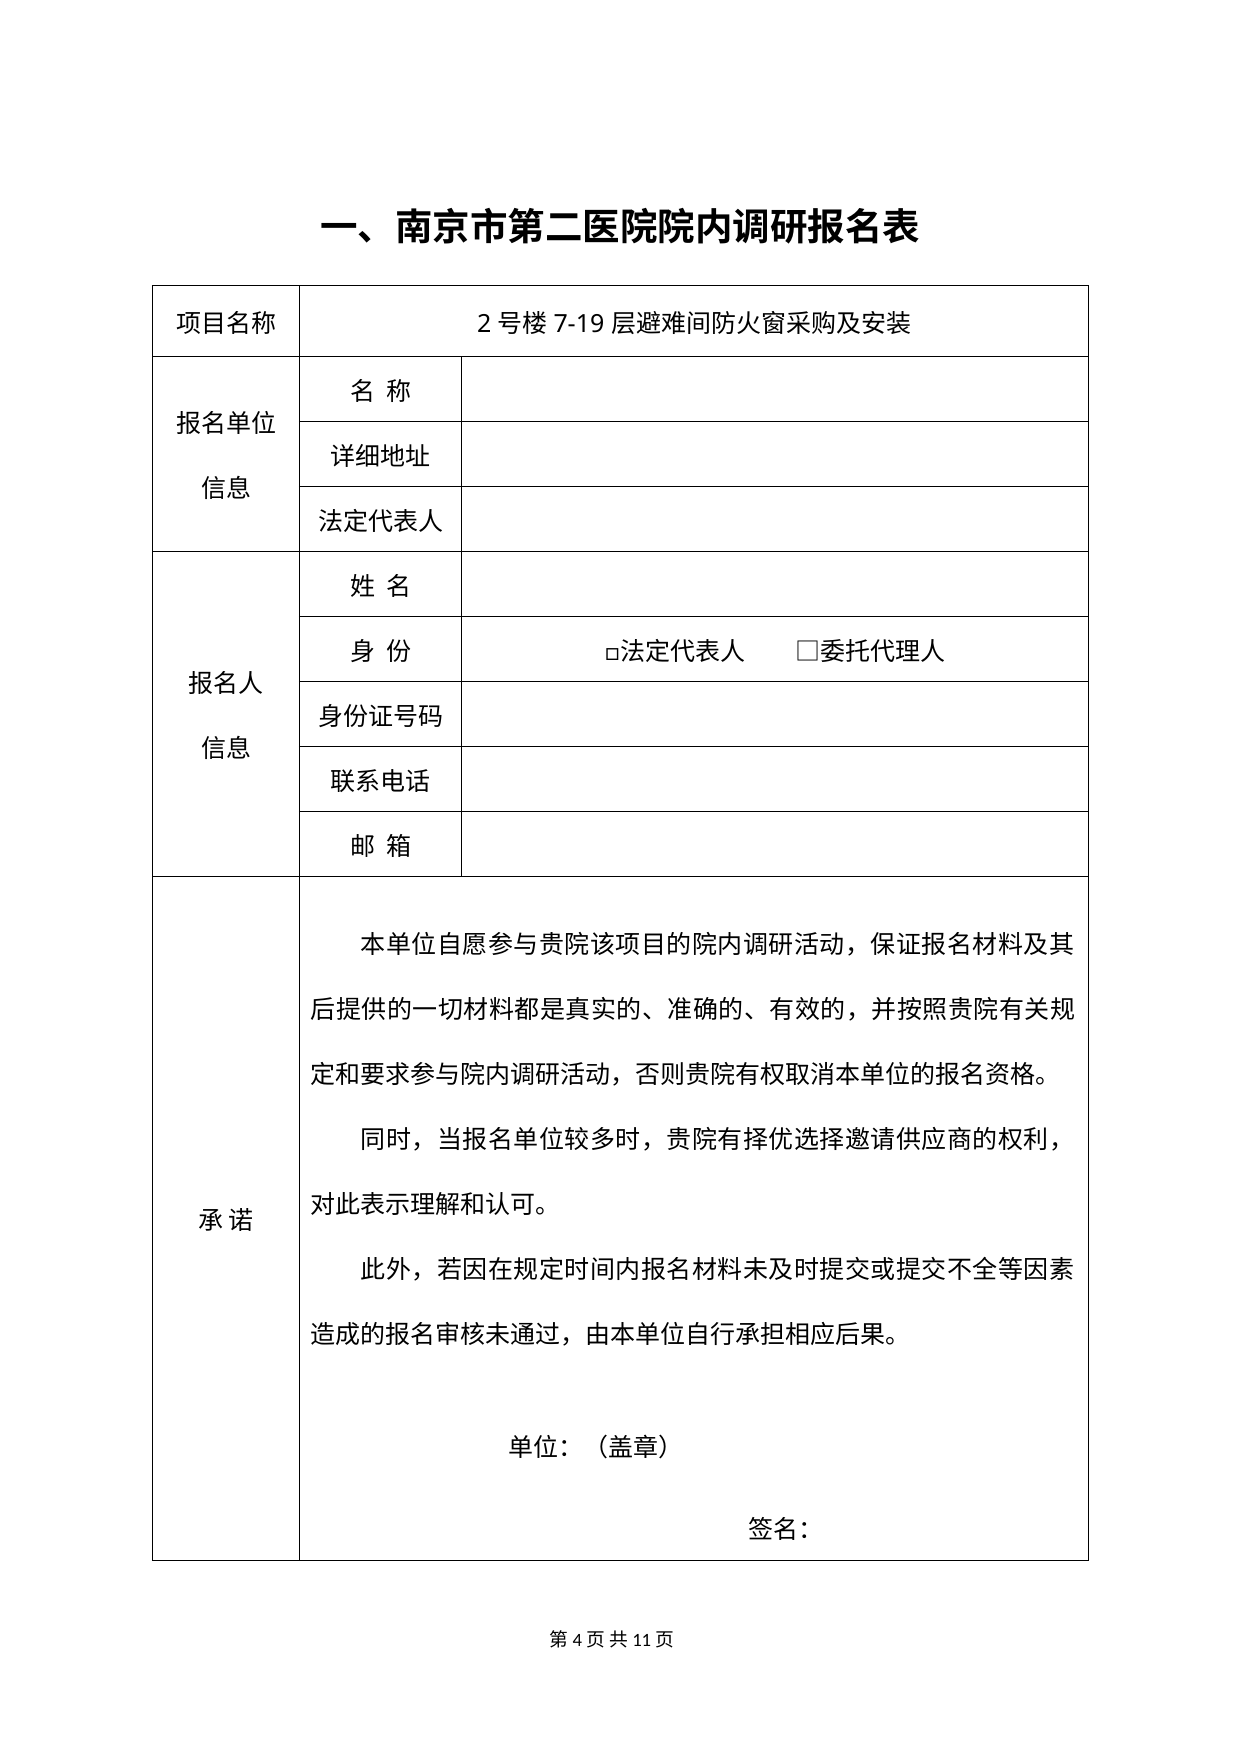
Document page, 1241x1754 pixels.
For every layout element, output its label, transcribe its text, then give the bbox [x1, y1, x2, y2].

table_cell [462, 682, 1088, 746]
table_cell 法定代表人 [300, 487, 461, 551]
table_cell 名 称 [300, 357, 461, 421]
table_cell [462, 747, 1088, 811]
table_cell □法定代表人 □委托代理人 [462, 617, 1088, 681]
table_cell 身 份 [300, 617, 461, 681]
table_cell 身份证号码 [300, 682, 461, 746]
table_cell 邮 箱 [300, 812, 461, 876]
table_cell 承 诺 [153, 877, 299, 1560]
table_cell [462, 422, 1088, 486]
table_cell [462, 812, 1088, 876]
table_header 2 号楼 7-19 层避难间防火窗采购及安装 [300, 286, 1088, 356]
table_cell 姓 名 [300, 552, 461, 616]
table_cell 报名人 信息 [153, 552, 299, 876]
table_cell 详细地址 [300, 422, 461, 486]
table_header 项目名称 [153, 286, 299, 356]
table_cell [462, 487, 1088, 551]
subtitle 一、南京市第二医院院内调研报名表 [187, 191, 1053, 256]
table_cell [462, 552, 1088, 616]
table_cell 联系电话 [300, 747, 461, 811]
table_cell 报名单位 信息 [153, 357, 299, 551]
table_cell 本单位自愿参与贵院该项目的院内调研活动，保证报名材料及其后提供的一切材料都是真实的、准确的、有效的，并按照贵院有关规定和要求参与院内调研活动，否则贵院有权取消本单位的报名资格。 同时，当报名单位较多时，贵院有择优选择邀请供应商的权利，对此表示理解和认可。 此外，若因在规定时间内报名材料未及时提交或提交不全等因素造成的报名审核未通过，由本单位自行承担相应后果。 单位：（盖章） 签名： [300, 877, 1088, 1560]
table_cell [462, 357, 1088, 421]
